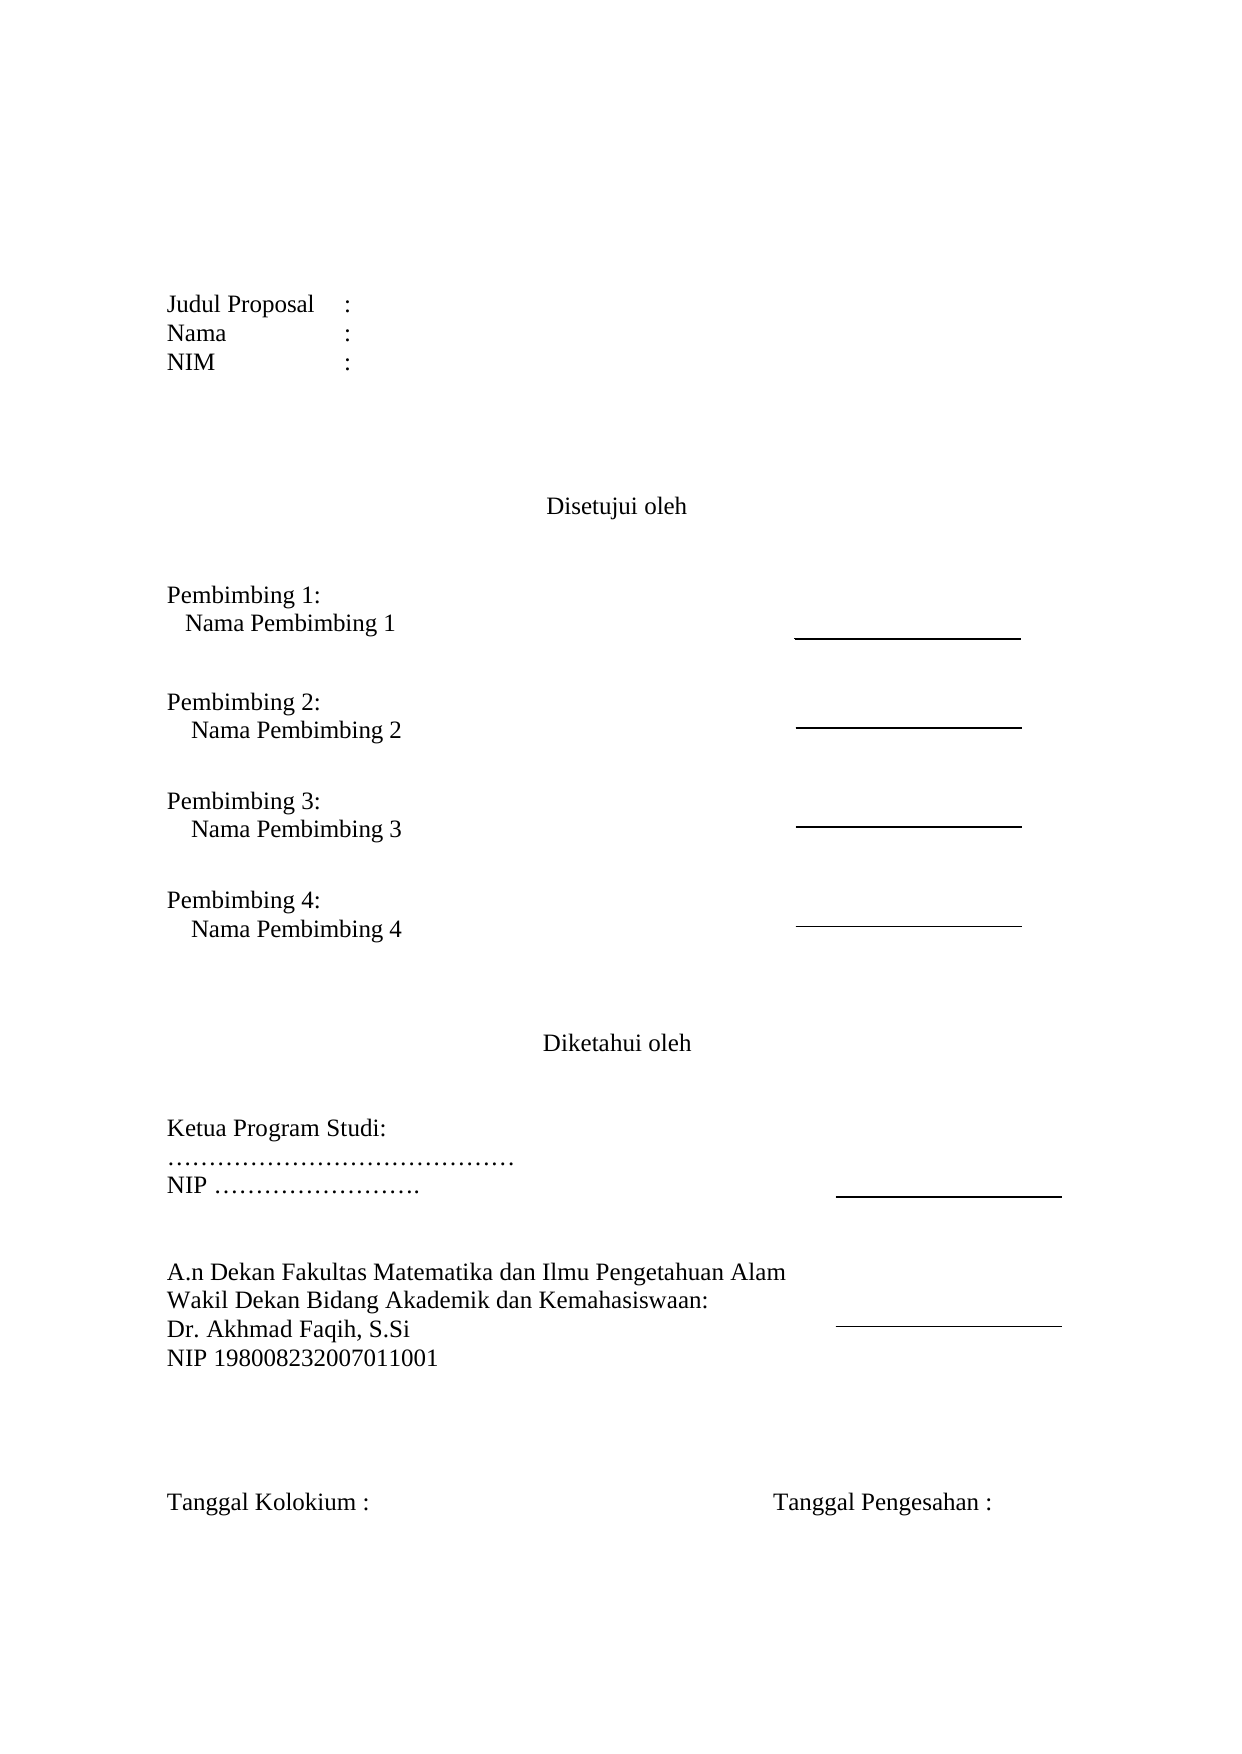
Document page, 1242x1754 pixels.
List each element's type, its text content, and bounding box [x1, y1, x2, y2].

text …………………………………… [167, 1142, 634, 1170]
text Disetujui oleh [167, 491, 1067, 519]
text Judul Proposal : [167, 289, 1067, 318]
text Nama Pembimbing 4 [185, 914, 1067, 941]
text Nama Pembimbing 2 [185, 716, 1067, 743]
text Wakil Dekan Bidang Akademik dan Kemahasiswaan: [167, 1285, 733, 1314]
text Pembimbing 3: [167, 786, 1067, 815]
text NIP 198008232007011001 [167, 1343, 733, 1372]
text Tanggal Kolokium : Tanggal Pengesahan : [167, 1487, 1067, 1515]
text Nama Pembimbing 1 [185, 609, 1067, 636]
text Nama : [167, 318, 1067, 347]
text A.n Dekan Fakultas Matematika dan Ilmu Pengetahuan Alam [167, 1257, 1067, 1285]
text NIP ……………………. [167, 1170, 634, 1199]
text Ketua Program Studi: [167, 1113, 1067, 1142]
text Pembimbing 1: [167, 580, 1067, 609]
text Pembimbing 4: [167, 885, 1067, 914]
text Diketahui oleh [167, 1028, 1067, 1056]
text Nama Pembimbing 3 [185, 815, 1067, 842]
text Pembimbing 2: [167, 687, 1067, 716]
text NIM : [167, 347, 1067, 376]
text Dr. Akhmad Faqih, S.Si [167, 1314, 733, 1343]
